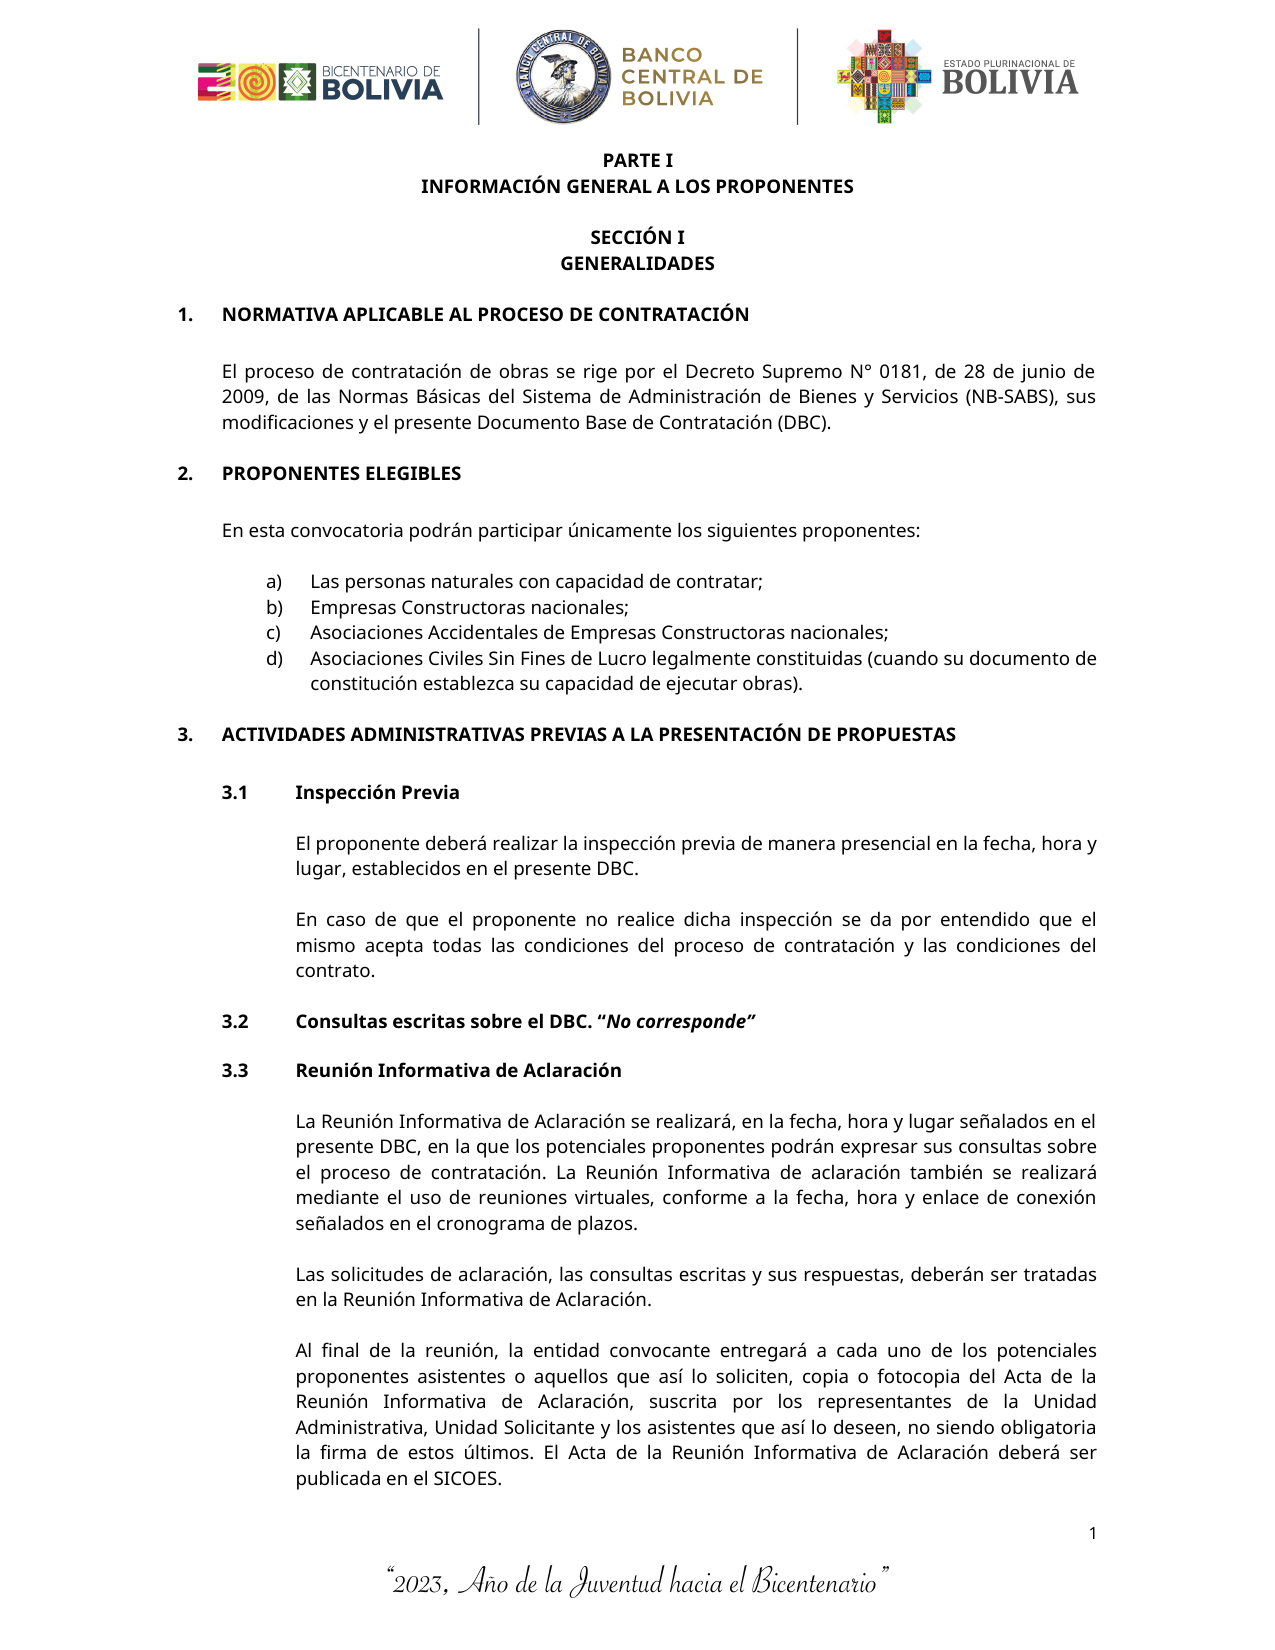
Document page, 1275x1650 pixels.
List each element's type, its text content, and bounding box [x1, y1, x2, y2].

text INFORMACIÓN GENERAL A LOS PROPONENTES [177, 173, 1098, 199]
list Asociaciones Civiles Sin Fines de Lucro legalmente constituidas (cuando su documento de constitución establezca su capacidad de ejecutar obras). [266, 645, 1098, 696]
list Empresas Constructoras nacionales; [266, 594, 1098, 619]
title NORMATIVA APLICABLE AL PROCESO DE CONTRATACIÓN [177, 301, 1098, 326]
list Reunión Informativa de Aclaración [222, 1057, 1098, 1082]
list Asociaciones Accidentales de Empresas Constructoras nacionales; [266, 619, 1098, 645]
list Consultas escritas sobre el DBC. “No corresponde” [222, 1009, 1098, 1034]
text PARTE I [177, 148, 1098, 173]
list El proponente deberá realizar la inspección previa de manera presencial en la fecha, hora y lugar, establecidos en el presente DBC. [295, 830, 1098, 881]
list Al final de la reunión, la entidad convocante entregará a cada uno de los potenciales proponentes asistentes o aquellos que así lo soliciten, copia o fotocopia del Acta de la Reunión Informativa de Aclaración, suscrita por los representantes de la Unidad Administrativa, Unidad Solicitante y los asistentes que así lo deseen, no siendo obligatoria la firma de estos últimos. El Acta de la Reunión Informativa de Aclaración deberá ser publicada en el SICOES. [295, 1338, 1098, 1491]
list En caso de que el proponente no realice dicha inspección se da por entendido que el mismo acepta todas las condiciones del proceso de contratación y las condiciones del contrato. [295, 907, 1098, 983]
title ACTIVIDADES ADMINISTRATIVAS PREVIAS A LA PRESENTACIÓN DE PROPUESTAS [177, 722, 1098, 747]
text El proceso de contratación de obras se rige por el Decreto Supremo N° 0181, de 28 de junio de 2009, de las Normas Básicas del Sistema de Administración de Bienes y Servicios (NB-SABS), sus modificaciones y el presente Documento Base de Contratación (DBC). [222, 358, 1098, 435]
list Las personas naturales con capacidad de contratar; [266, 568, 1098, 594]
list Las solicitudes de aclaración, las consultas escritas y sus respuestas, deberán ser tratadas en la Reunión Informativa de Aclaración. [295, 1261, 1098, 1312]
picture [0, 0, 1275, 128]
list Inspección Previa [222, 779, 1098, 804]
list La Reunión Informativa de Aclaración se realizará, en la fecha, hora y lugar señalados en el presente DBC, en la que los potenciales proponentes podrán expresar sus consultas sobre el proceso de contratación. La Reunión Informativa de aclaración también se realizará mediante el uso de reuniones virtuales, conforme a la fecha, hora y enlace de conexión señalados en el cronograma de plazos. [295, 1108, 1098, 1236]
text GENERALIDADES [177, 250, 1098, 275]
title PROPONENTES ELEGIBLES [177, 460, 1098, 486]
picture [0, 1553, 1272, 1614]
text SECCIÓN I [177, 224, 1098, 250]
text En esta convocatoria podrán participar únicamente los siguientes proponentes: [222, 517, 1098, 543]
